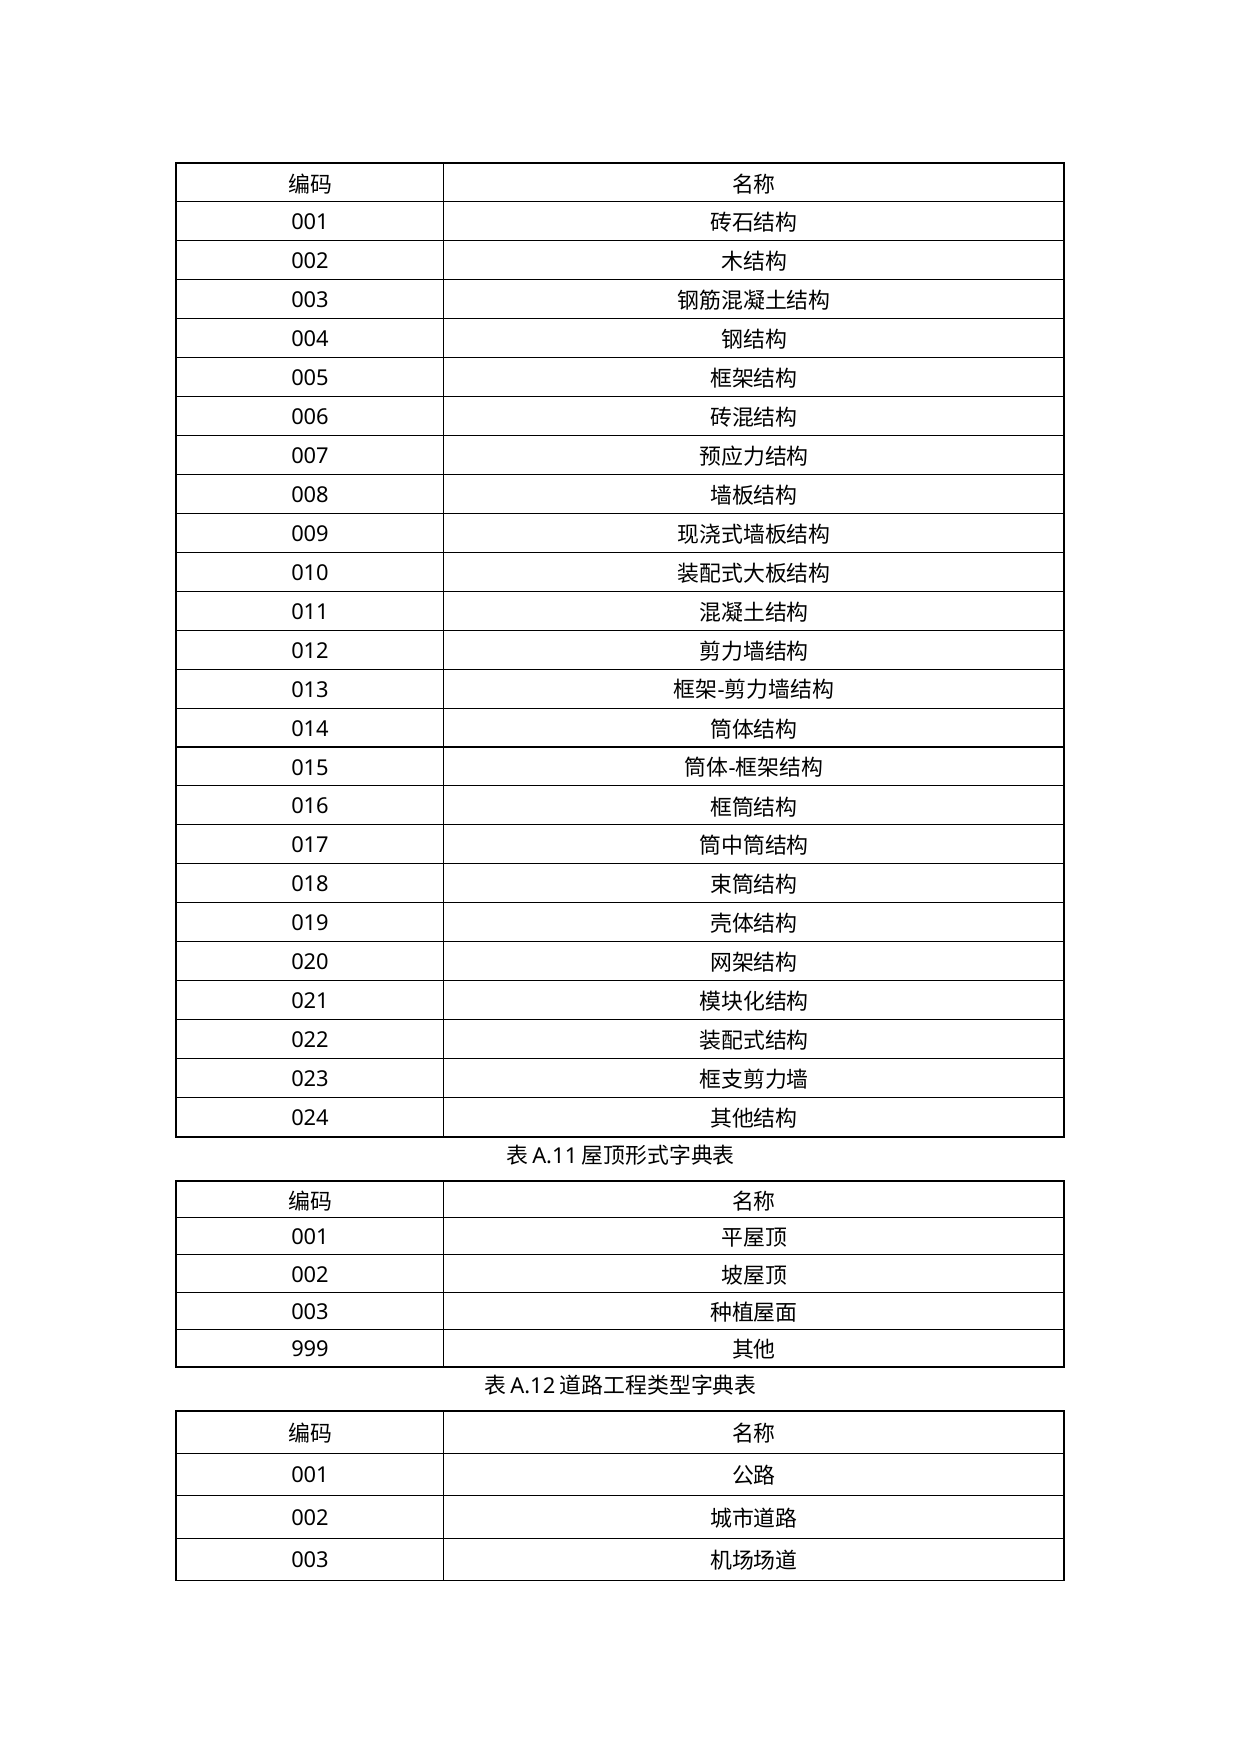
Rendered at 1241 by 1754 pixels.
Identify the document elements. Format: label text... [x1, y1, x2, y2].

table_cell 束筒结构 [444, 864, 1063, 902]
table_cell 020 [177, 942, 443, 980]
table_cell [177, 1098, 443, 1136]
table_cell 002 [177, 241, 443, 279]
table_cell 砖石结构 [444, 202, 1063, 240]
table_cell 011 [177, 592, 443, 629]
table_cell 砖混结构 [444, 397, 1063, 435]
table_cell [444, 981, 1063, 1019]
table_cell 007 [177, 436, 443, 474]
table_cell 014 [177, 709, 443, 746]
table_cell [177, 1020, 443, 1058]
table_header 编码 [177, 164, 443, 201]
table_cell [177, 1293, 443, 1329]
table_cell 现浇式墙板结构 [444, 514, 1063, 552]
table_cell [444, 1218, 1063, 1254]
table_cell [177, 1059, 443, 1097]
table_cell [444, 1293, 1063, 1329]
table_cell 005 [177, 358, 443, 396]
text 表A.11屋顶形式字典表 [187, 1138, 1053, 1171]
table_cell 框架结构 [444, 358, 1063, 396]
table_cell 墙板结构 [444, 475, 1063, 513]
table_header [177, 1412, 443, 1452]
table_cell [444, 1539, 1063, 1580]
table_cell 016 [177, 786, 443, 824]
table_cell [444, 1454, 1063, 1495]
table_cell 010 [177, 553, 443, 591]
text 表A.12道路工程类型字典表 [187, 1368, 1053, 1401]
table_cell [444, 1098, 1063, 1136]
table_cell 004 [177, 319, 443, 357]
table_cell 钢结构 [444, 319, 1063, 357]
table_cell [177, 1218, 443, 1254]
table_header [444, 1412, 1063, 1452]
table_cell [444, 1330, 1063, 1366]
table_cell 装配式大板结构 [444, 553, 1063, 591]
table_cell 013 [177, 670, 443, 707]
table_cell 015 [177, 748, 443, 785]
table_cell 006 [177, 397, 443, 435]
table_cell 019 [177, 903, 443, 941]
table_header 名称 [444, 164, 1063, 201]
table_cell 012 [177, 631, 443, 668]
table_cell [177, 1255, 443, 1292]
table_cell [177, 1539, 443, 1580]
table_cell 001 [177, 202, 443, 240]
table_cell 筒体结构 [444, 709, 1063, 746]
table_cell 003 [177, 280, 443, 318]
table_cell 017 [177, 825, 443, 863]
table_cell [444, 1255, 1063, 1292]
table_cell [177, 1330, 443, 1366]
table_cell 木结构 [444, 241, 1063, 279]
table_cell 009 [177, 514, 443, 552]
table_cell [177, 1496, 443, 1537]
table_cell 网架结构 [444, 942, 1063, 980]
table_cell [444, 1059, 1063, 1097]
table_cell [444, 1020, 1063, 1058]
table_cell 筒中筒结构 [444, 825, 1063, 863]
table_cell 预应力结构 [444, 436, 1063, 474]
table_cell 008 [177, 475, 443, 513]
table_cell 筒体-框架结构 [444, 748, 1063, 785]
table_cell 钢筋混凝土结构 [444, 280, 1063, 318]
table_cell 壳体结构 [444, 903, 1063, 941]
table_cell 剪力墙结构 [444, 631, 1063, 668]
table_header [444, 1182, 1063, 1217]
table_cell 混凝土结构 [444, 592, 1063, 629]
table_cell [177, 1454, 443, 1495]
table_cell 框架-剪力墙结构 [444, 670, 1063, 707]
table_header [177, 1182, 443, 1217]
table_cell 018 [177, 864, 443, 902]
table_cell 021 [177, 981, 443, 1019]
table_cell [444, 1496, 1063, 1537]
table_cell 框筒结构 [444, 786, 1063, 824]
